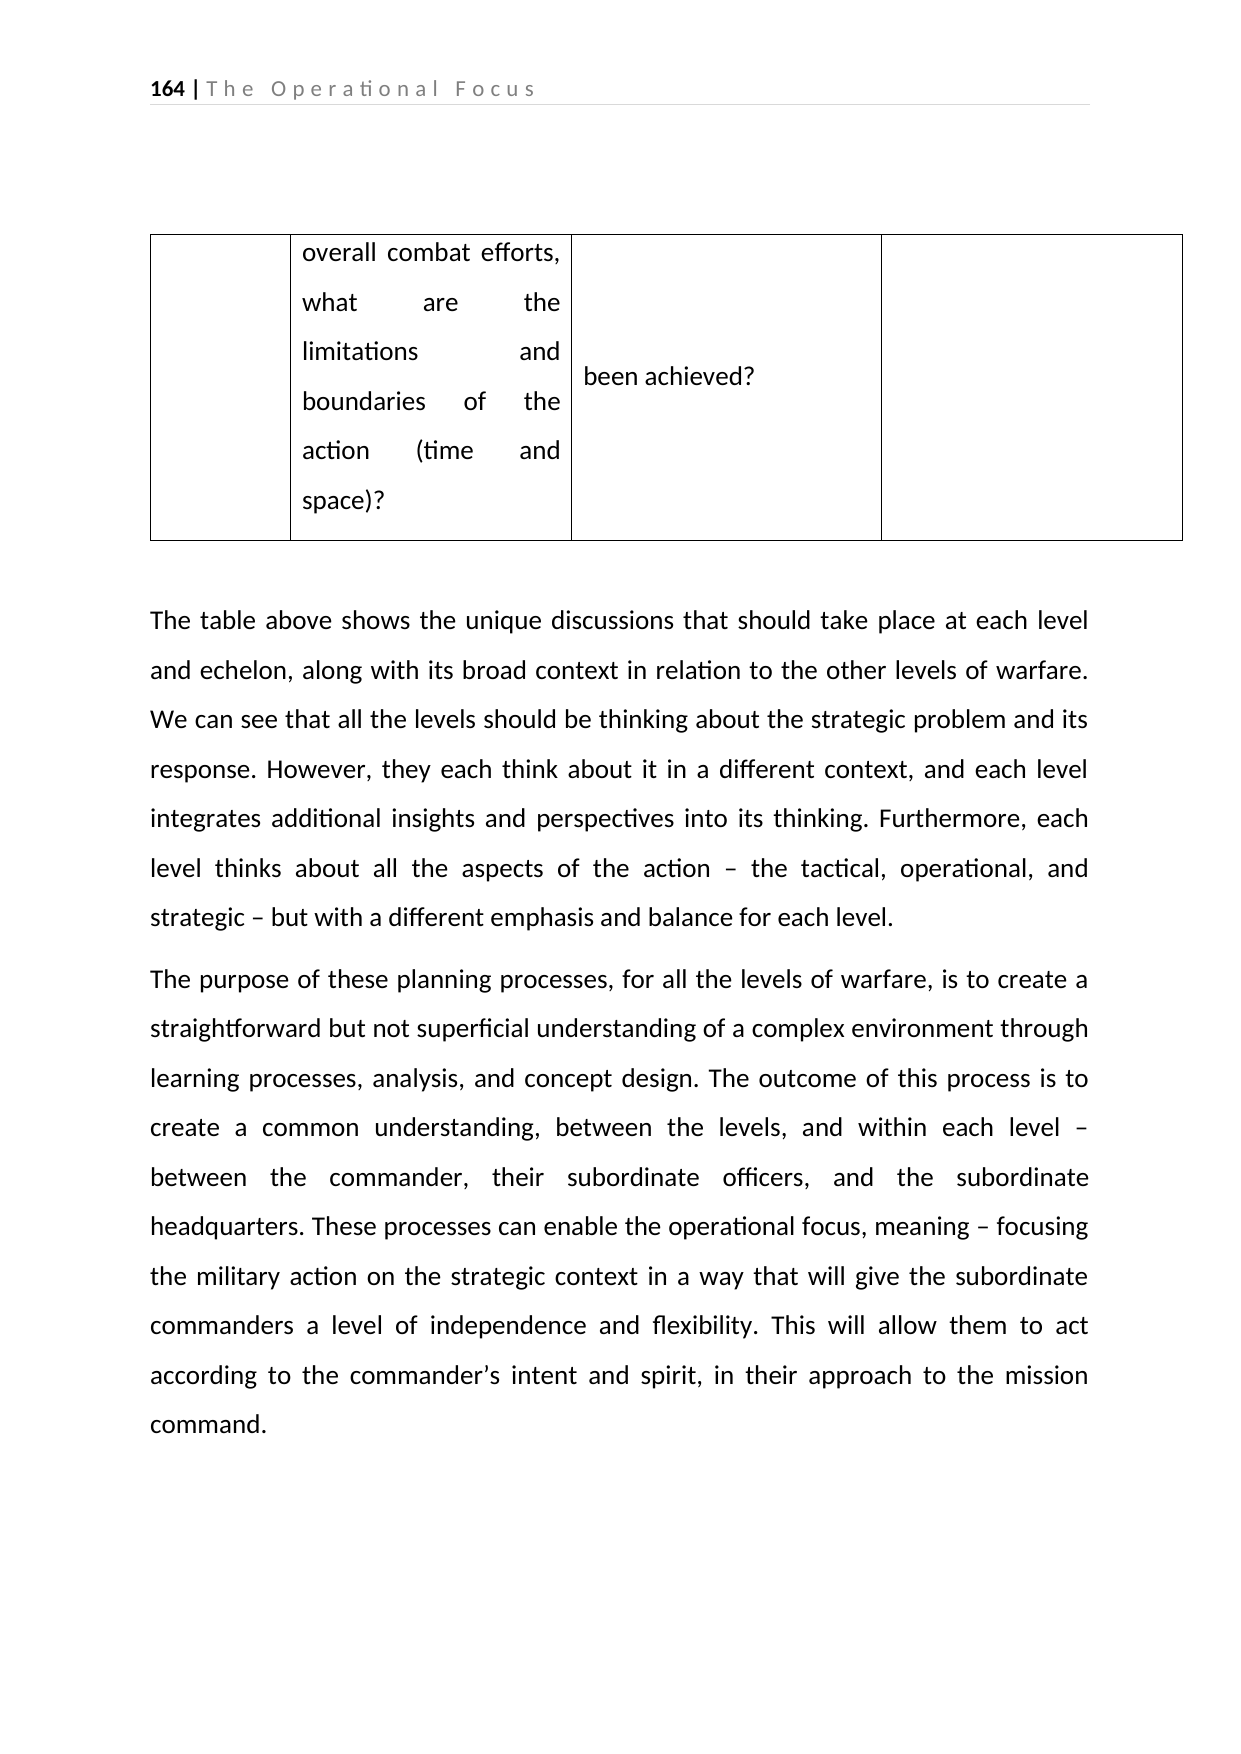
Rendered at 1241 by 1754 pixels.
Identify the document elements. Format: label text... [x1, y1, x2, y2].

text The table above shows the unique discussions that should take place at each level and echelon, along with its broad context in relation to the other levels of warfare. We can see that all the levels should be thinking about the strategic problem and its response. However, they each think about it in a different context, and each level integrates additional insights and perspectives into its thinking. Furthermore, each level thinks about all the aspects of the action – the tactical, operational, and strategic – but with a different emphasis and balance for each level. [150, 603, 1090, 933]
text The purpose of these planning processes, for all the levels of warfare, is to create a straightforward but not superficial understanding of a complex environment through learning processes, analysis, and concept design. The outcome of this process is to create a common understanding, between the levels, and within each level – between the commander, their subordinate officers, and the subordinate headquarters. These processes can enable the operational focus, meaning – focusing the military action on the strategic context in a way that will give the subordinate commanders a level of independence and flexibility. This will allow them to act according to the commander’s intent and spirit, in their approach to the mission command. [150, 962, 1090, 1441]
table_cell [882, 235, 1182, 540]
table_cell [291, 235, 571, 540]
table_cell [151, 235, 290, 540]
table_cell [572, 235, 881, 540]
